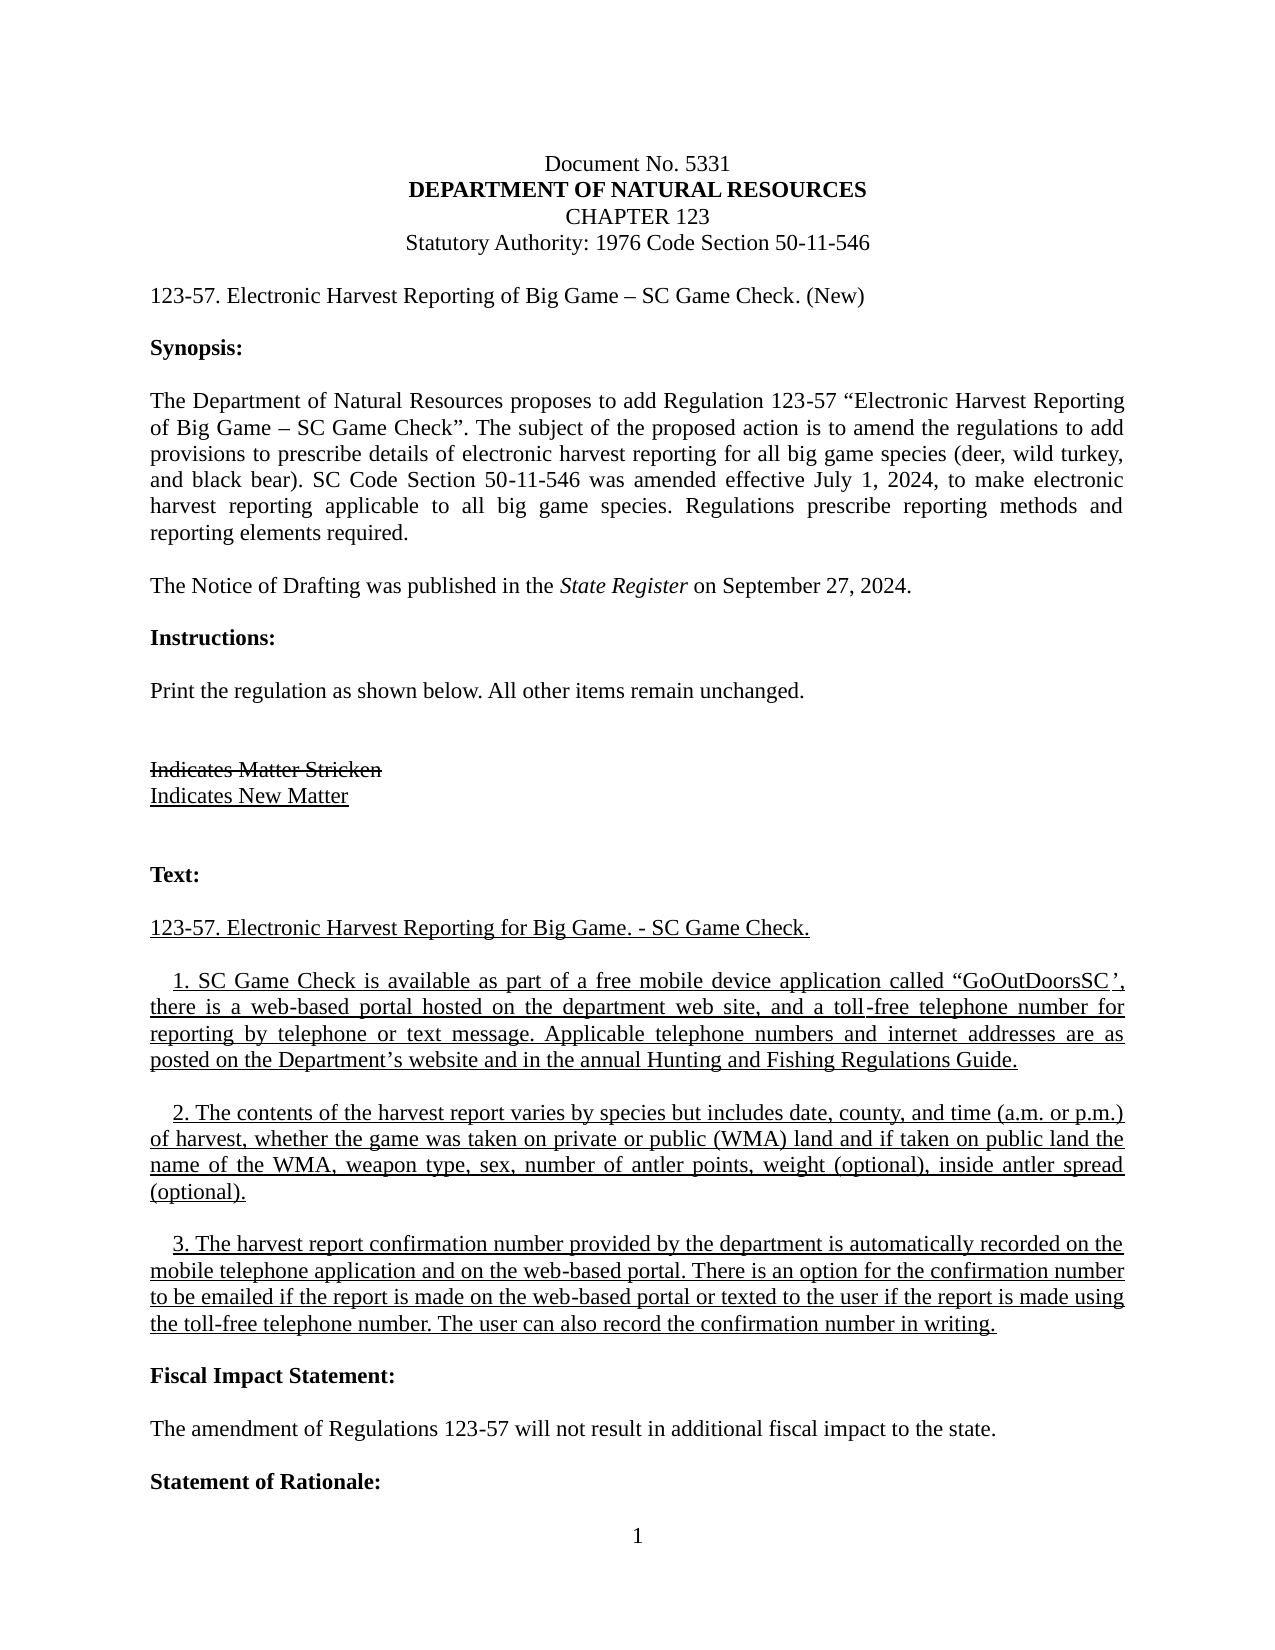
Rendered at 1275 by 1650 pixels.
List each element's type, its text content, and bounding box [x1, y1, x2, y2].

text CHAPTER 123 [150, 203, 1125, 229]
text Statement of Rationale: [150, 1468, 1125, 1494]
text Print the regulation as shown below. All other items remain unchanged. [150, 677, 1125, 703]
text 1. SC Game Check is available as part of a free mobile device application called “GoOutDoorsSC’, there is a web-based portal hosted on the department web site, and a toll-free telephone number for reporting by telephone or text message. Applicable telephone numbers and internet addresses are as posted on the Department’s website and in the annual Hunting and Fishing Regulations Guide. [150, 967, 1125, 1043]
text The Department of Natural Resources proposes to add Regulation 123-57 “Electronic Harvest Reporting of Big Game – SC Game Check”. The subject of the proposed action is to amend the regulations to add provisions to prescribe details of electronic harvest reporting for all big game species (deer, wild turkey, and black bear). SC Code Section 50-11-546 was amended effective July 1, 2024, to make electronic harvest reporting applicable to all big game species. Regulations prescribe reporting methods and reporting elements required. [150, 387, 1125, 545]
text 123-57. Electronic Harvest Reporting of Big Game – SC Game Check. (New) [150, 282, 1125, 308]
text 3. The harvest report confirmation number provided by the department is automatically recorded on the mobile telephone application and on the web-based portal. There is an option for the confirmation number to be emailed if the report is made on the web-based portal or texted to the user if the report is made using the toll-free telephone number. The user can also record the confirmation number in writing. [150, 1231, 1125, 1280]
text DEPARTMENT OF NATURAL RESOURCES [150, 176, 1125, 203]
text Document No. 5331 [150, 150, 1125, 176]
text The amendment of Regulations 123-57 will not result in additional fiscal impact to the state. [150, 1415, 1125, 1441]
text 3. The harvest report confirmation number provided by the department is automatically recorded on the mobile telephone application and on the web-based portal. There is an option for the confirmation number to be emailed if the report is made on the web-based portal or texted to the user if the report is made using the toll-free telephone number. The user can also record the confirmation number in writing. [150, 1307, 1125, 1336]
text Indicates Matter Stricken [150, 756, 1125, 782]
text Instructions: [150, 624, 1125, 651]
text 2. The contents of the harvest report varies by species but includes date, county, and time (a.m. or p.m.) of harvest, whether the game was taken on private or public (WMA) land and if taken on public land the name of the WMA, weapon type, sex, number of antler points, weight (optional), inside antler spread (optional). [150, 1099, 1125, 1148]
text 2. The contents of the harvest report varies by species but includes date, county, and time (a.m. or p.m.) of harvest, whether the game was taken on private or public (WMA) land and if taken on public land the name of the WMA, weapon type, sex, number of antler points, weight (optional), inside antler spread (optional). [150, 1149, 1125, 1174]
text Statutory Authority: 1976 Code Section 50-11-546 [150, 229, 1125, 255]
text Indicates New Matter [150, 782, 1125, 809]
text Synopsis: [150, 334, 1125, 361]
text Text: [150, 862, 1125, 888]
text 123-57. Electronic Harvest Reporting for Big Game. - SC Game Check. [150, 914, 1125, 941]
text 2. The contents of the harvest report varies by species but includes date, county, and time (a.m. or p.m.) of harvest, whether the game was taken on private or public (WMA) land and if taken on public land the name of the WMA, weapon type, sex, number of antler points, weight (optional), inside antler spread (optional). [150, 1176, 1125, 1204]
text Fiscal Impact Statement: [150, 1362, 1125, 1389]
text 1. SC Game Check is available as part of a free mobile device application called “GoOutDoorsSC’, there is a web-based portal hosted on the department web site, and a toll-free telephone number for reporting by telephone or text message. Applicable telephone numbers and internet addresses are as posted on the Department’s website and in the annual Hunting and Fishing Regulations Guide. [150, 1044, 1125, 1072]
text The Notice of Drafting was published in the State Register on September 27, 2024. [150, 572, 1125, 598]
